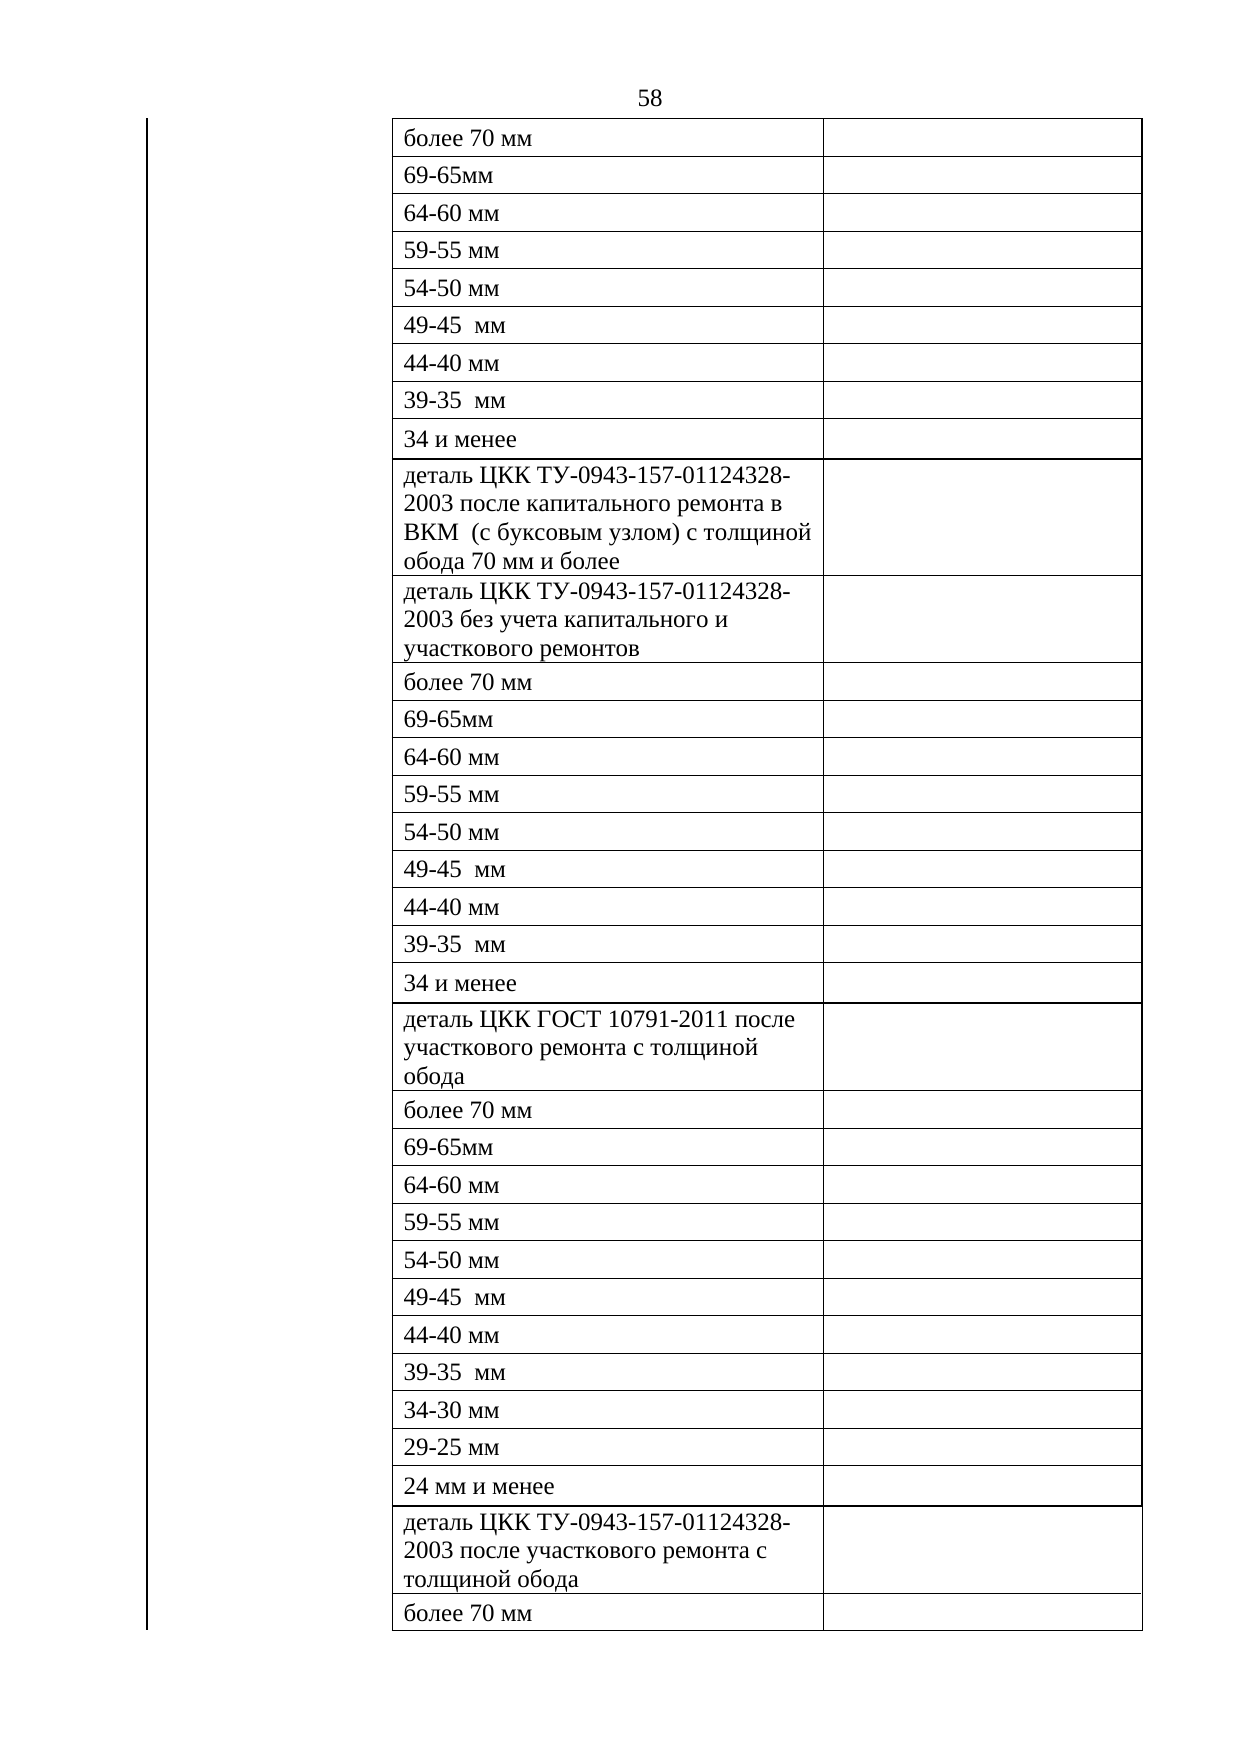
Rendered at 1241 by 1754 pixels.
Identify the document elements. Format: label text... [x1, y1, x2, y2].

table_cell 44-40 мм [393, 1316, 823, 1352]
table_cell [824, 851, 1141, 887]
table_cell 54-50 мм [393, 269, 823, 306]
table_cell 44-40 мм [393, 888, 823, 924]
table_cell [824, 576, 1141, 662]
table_cell [824, 307, 1141, 343]
table_cell 44-40 мм [393, 344, 823, 381]
table_cell [824, 1004, 1141, 1090]
table_cell [824, 157, 1141, 193]
table_cell [824, 269, 1141, 306]
table_cell 64-60 мм [393, 194, 823, 231]
table_cell [824, 926, 1141, 962]
table_cell [824, 1507, 1142, 1593]
table_cell [824, 1204, 1141, 1240]
table_cell [824, 663, 1141, 699]
table_cell более 70 мм [393, 1091, 823, 1127]
table_cell 64-60 мм [393, 1166, 823, 1202]
table_cell [824, 1166, 1141, 1202]
table_cell 59-55 мм [393, 1204, 823, 1240]
table_cell деталь ЦКК ТУ-0943-157-01124328-2003 без учета капитального и участкового ремонтов [393, 576, 823, 662]
table_cell [824, 813, 1141, 849]
table_cell [824, 232, 1141, 268]
table_cell деталь ЦКК ТУ-0943-157-01124328-2003 после участкового ремонта с толщиной обода [393, 1507, 823, 1593]
table_cell 59-55 мм [393, 232, 823, 268]
table_cell деталь ЦКК ГОСТ 10791-2011 после участкового ремонта с толщиной обода [393, 1004, 823, 1090]
table_cell 49-45 мм [393, 1279, 823, 1315]
table_cell [824, 119, 1141, 156]
table_cell [824, 1466, 1141, 1504]
table_cell 34-30 мм [393, 1391, 823, 1427]
table_cell более 70 мм [393, 1594, 823, 1630]
table_cell [824, 1091, 1141, 1127]
table_cell [824, 194, 1141, 231]
table_cell 64-60 мм [393, 738, 823, 774]
table_cell [824, 888, 1141, 924]
table_cell [824, 344, 1141, 381]
table_cell [824, 1429, 1141, 1465]
table_cell [824, 701, 1141, 737]
table_cell 49-45 мм [393, 307, 823, 343]
table_cell [824, 1129, 1141, 1165]
table_cell [824, 776, 1141, 812]
table_cell деталь ЦКК ТУ-0943-157-01124328-2003 после капитального ремонта в ВКМ (с буксовым узлом) с толщиной обода 70 мм и более [393, 460, 823, 575]
table_cell 54-50 мм [393, 813, 823, 849]
table_cell 39-35 мм [393, 926, 823, 962]
table_cell [824, 1316, 1141, 1352]
table_cell [824, 1354, 1141, 1390]
table_cell 49-45 мм [393, 851, 823, 887]
table_cell 69-65мм [393, 157, 823, 193]
table_cell 24 мм и менее [393, 1466, 823, 1504]
table_cell 39-35 мм [393, 382, 823, 418]
table_cell [824, 1593, 1142, 1630]
table_cell [824, 1241, 1141, 1277]
table_cell 69-65мм [393, 701, 823, 737]
table_cell 59-55 мм [393, 776, 823, 812]
table_cell более 70 мм [393, 663, 823, 699]
table_cell 29-25 мм [393, 1429, 823, 1465]
table_cell [824, 460, 1141, 575]
table_cell [824, 963, 1141, 1002]
table_cell [824, 1391, 1141, 1427]
table_cell [824, 419, 1141, 458]
table_cell [824, 382, 1141, 418]
table_cell более 70 мм [393, 119, 823, 156]
table_cell [824, 738, 1141, 774]
table_cell 54-50 мм [393, 1241, 823, 1277]
table_cell 39-35 мм [393, 1354, 823, 1390]
table_cell 34 и менее [393, 419, 823, 458]
table_cell 69-65мм [393, 1129, 823, 1165]
table_cell 34 и менее [393, 963, 823, 1002]
table_cell [824, 1279, 1141, 1315]
